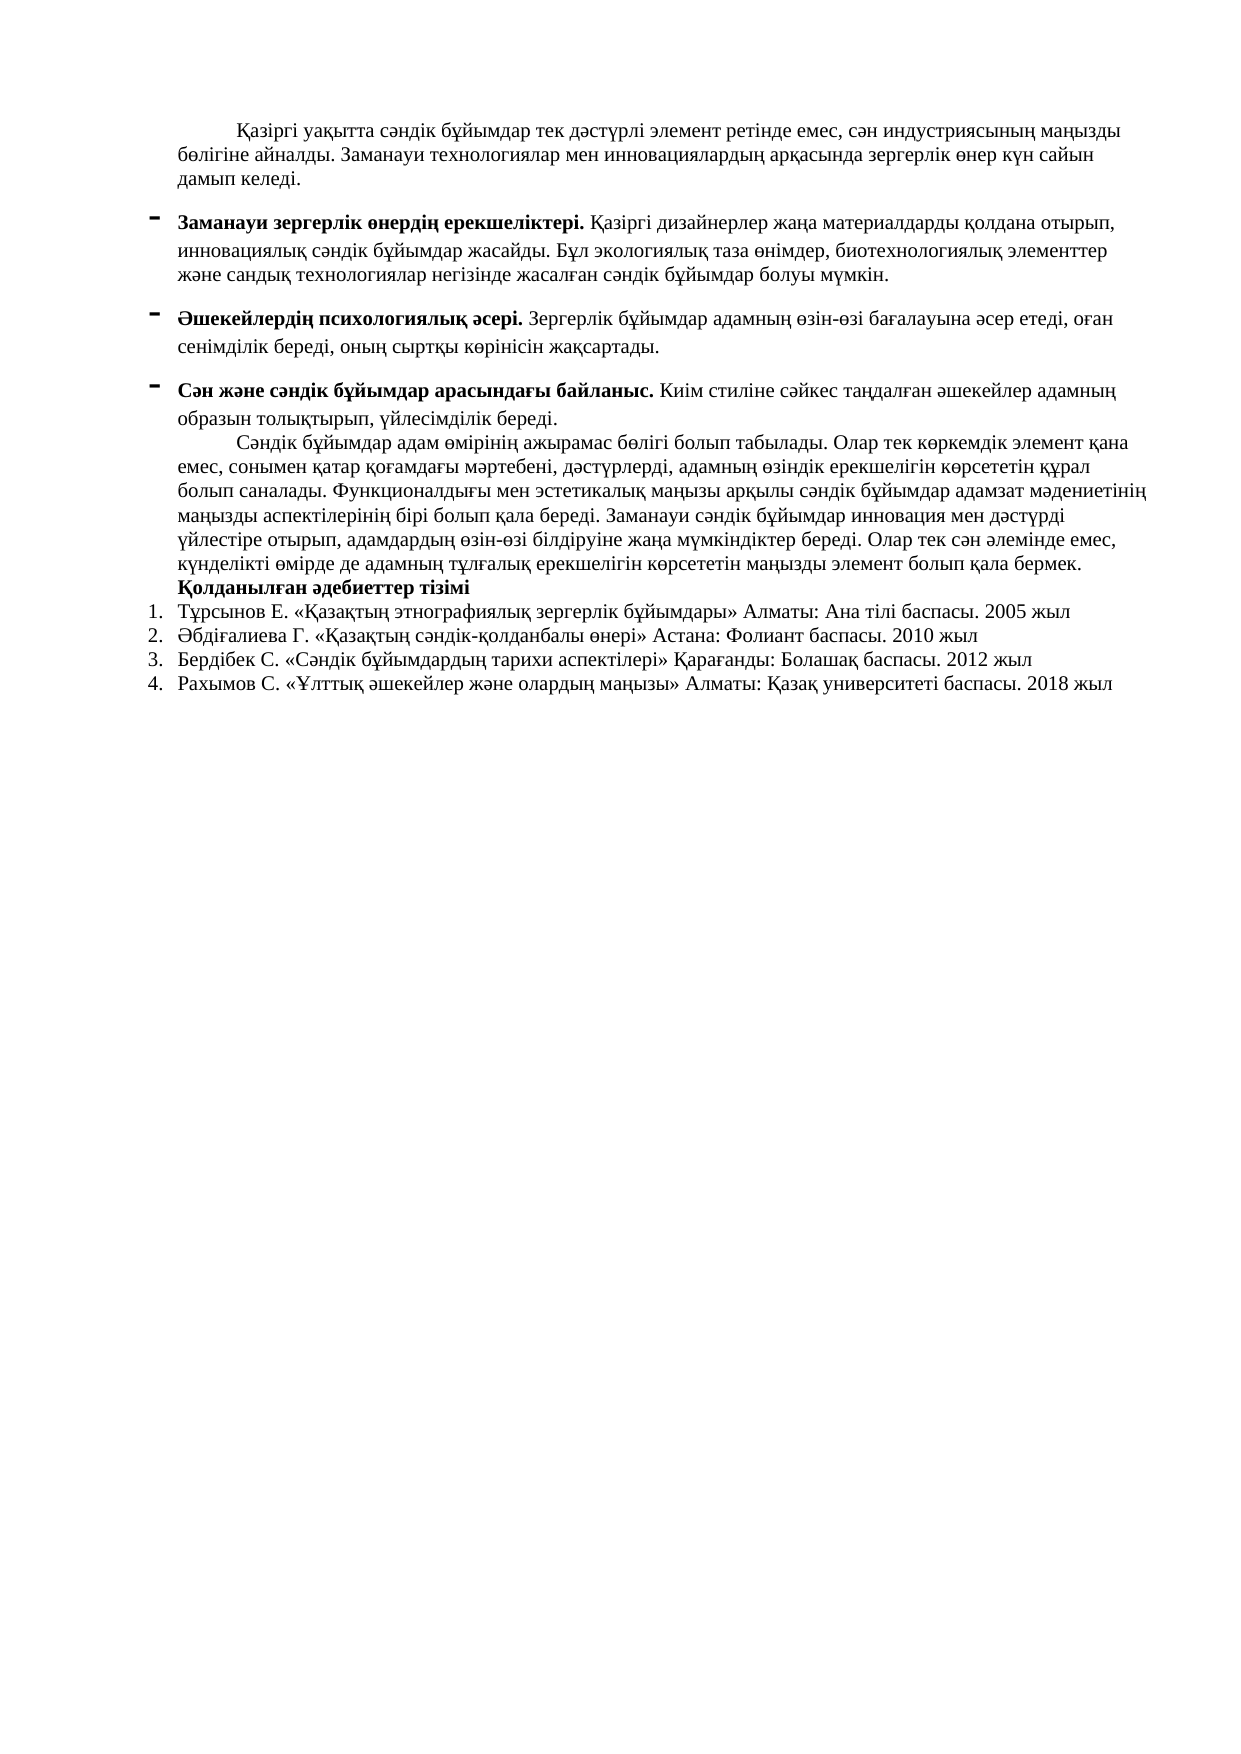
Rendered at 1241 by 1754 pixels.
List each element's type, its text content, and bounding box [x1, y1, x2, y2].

list Әшекейлердің психологиялық әсері. Зергерлік бұйымдар адамның өзін-өзі бағалауына әсер етеді, оған сенімділік береді, оның сыртқы көрінісін жақсартады. [148, 286, 1152, 358]
list Сән және сәндік бұйымдар арасындағы байланыс. Киім стиліне сәйкес таңдалған әшекейлер адамның образын толықтырып, үйлесімділік береді. [148, 358, 1152, 430]
list Әбдіғалиева Г. «Қазақтың сәндік-қолданбалы өнері» Астана: Фолиант баспасы. 2010 жыл [148, 623, 1152, 647]
list Рахымов С. «Ұлттық әшекейлер және олардың маңызы» Алматы: Қазақ университеті баспасы. 2018 жыл [148, 671, 1152, 695]
list Заманауи зергерлік өнердің ерекшеліктері. Қазіргі дизайнерлер жаңа материалдарды қолдана отырып, инновациялық сәндік бұйымдар жасайды. Бұл экологиялық таза өнімдер, биотехнологиялық элементтер және сандық технологиялар негізінде жасалған сәндік бұйымдар болуы мүмкін. [148, 190, 1152, 286]
text Сәндік бұйымдар адам өмірінің ажырамас бөлігі болып табылады. Олар тек көркемдік элемент қана емес, сонымен қатар қоғамдағы мәртебені, дәстүрлерді, адамның өзіндік ерекшелігін көрсететін құрал болып саналады. Функционалдығы мен эстетикалық маңызы арқылы сәндік бұйымдар адамзат мәдениетінің маңызды аспектілерінің бірі болып қала береді. Заманауи сәндік бұйымдар инновация мен дәстүрді үйлестіре отырып, адамдардың өзін-өзі білдіруіне жаңа мүмкіндіктер береді. Олар тек сән әлемінде емес, күнделікті өмірде де адамның тұлғалық ерекшелігін көрсететін маңызды элемент болып қала бермек. [177, 430, 1152, 575]
text Қолданылған әдебиеттер тізімі [177, 575, 1152, 599]
list Тұрсынов Е. «Қазақтың этнографиялық зергерлік бұйымдары» Алматы: Ана тілі баспасы. 2005 жыл [148, 599, 1152, 623]
text Қазіргі уақытта сәндік бұйымдар тек дәстүрлі элемент ретінде емес, сән индустриясының маңызды бөлігіне айналды. Заманауи технологиялар мен инновациялардың арқасында зергерлік өнер күн сайын дамып келеді. [177, 118, 1152, 190]
list Бердібек С. «Сәндік бұйымдардың тарихи аспектілері» Қарағанды: Болашақ баспасы. 2012 жыл [148, 647, 1152, 671]
